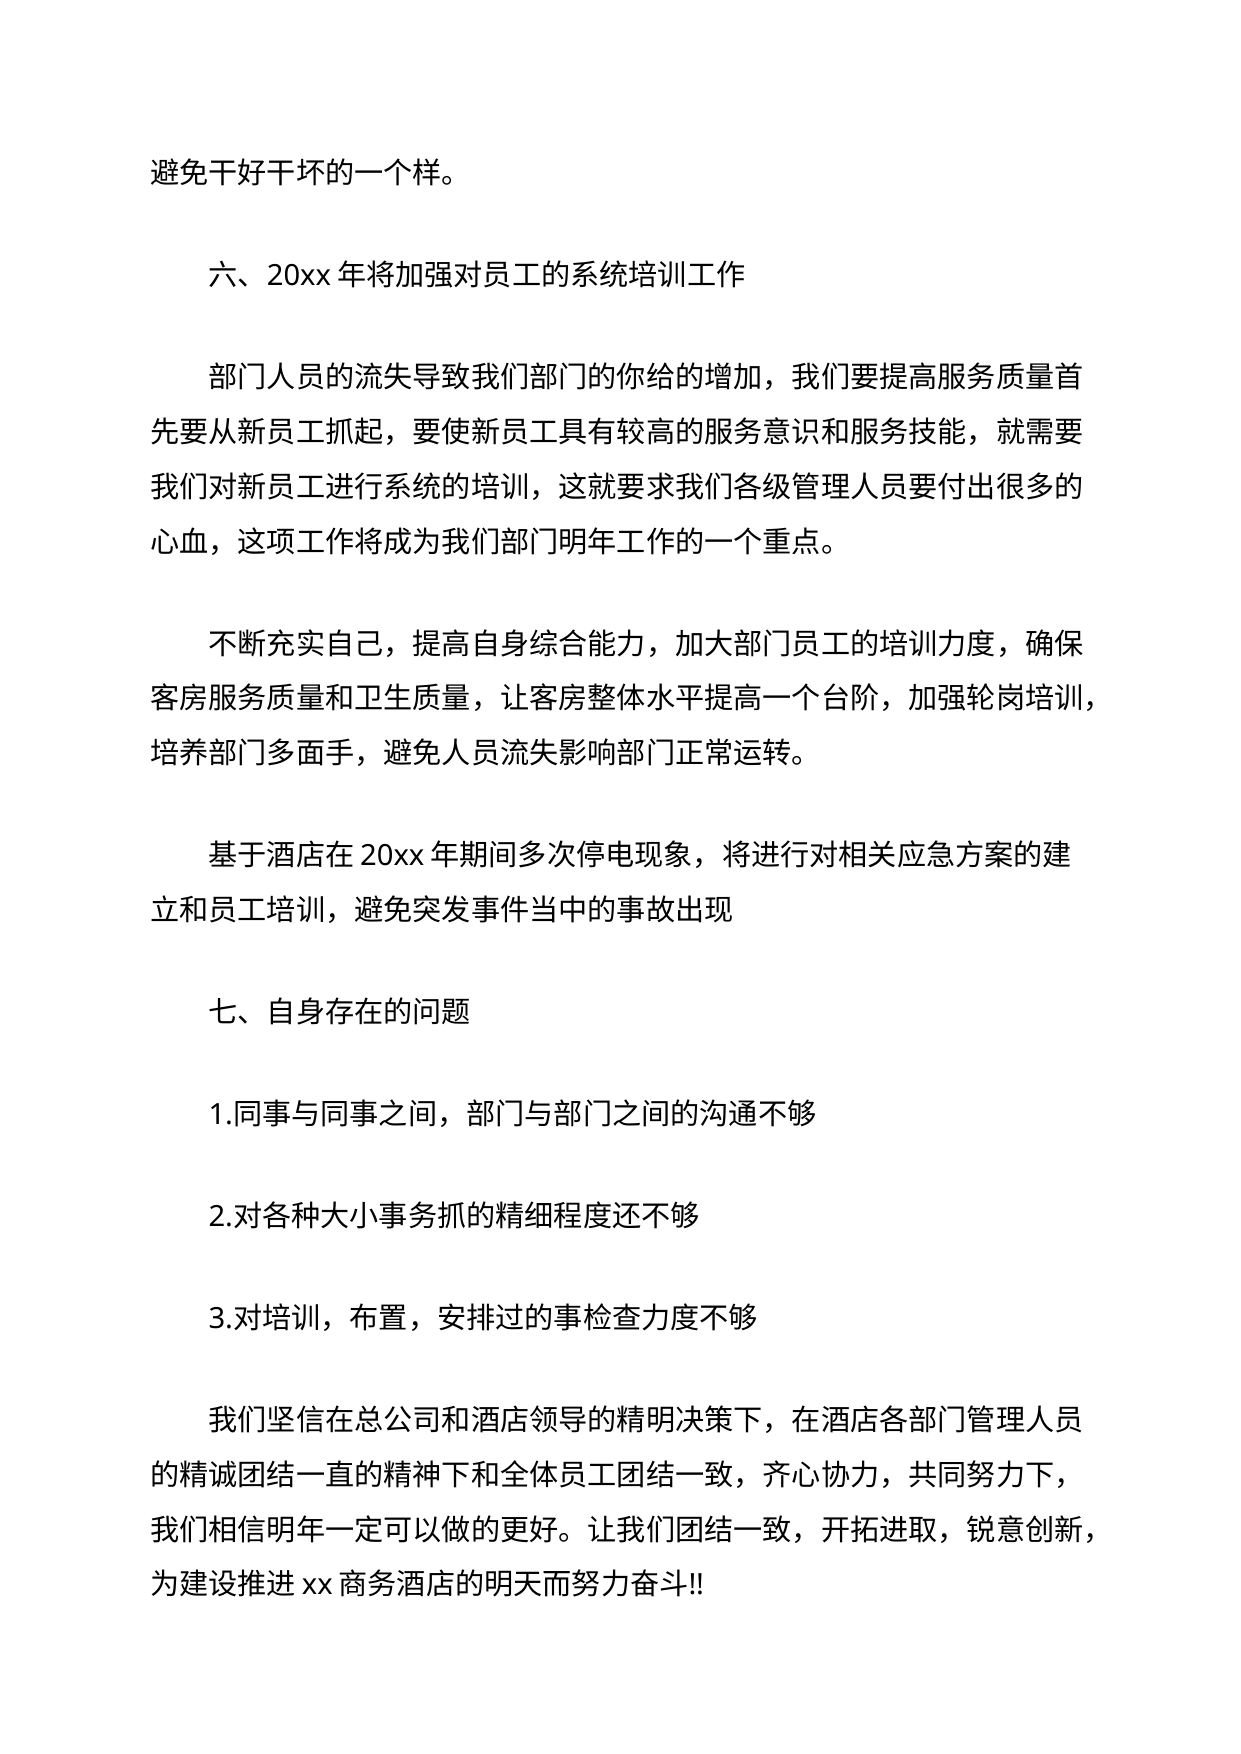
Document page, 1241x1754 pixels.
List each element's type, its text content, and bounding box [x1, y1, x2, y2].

text 不断充实自己，提高自身综合能力，加大部门员工的培训力度，确保客房服务质量和卫生质量，让客房整体水平提高一个台阶，加强轮岗培训，培养部门多面手，避免人员流失影响部门正常运转。 [150, 620, 1090, 772]
text 我们坚信在总公司和酒店领导的精明决策下，在酒店各部门管理人员的精诚团结一直的精神下和全体员工团结一致，齐心协力，共同努力下，我们相信明年一定可以做的更好。让我们团结一致，开拓进取，锐意创新，为建设推进xx商务酒店的明天而努力奋斗!! [150, 1396, 1090, 1603]
text 1.同事与同事之间，部门与部门之间的沟通不够 [150, 1090, 1090, 1133]
text 七、自身存在的问题 [150, 988, 1090, 1031]
text 2.对各种大小事务抓的精细程度还不够 [150, 1192, 1090, 1235]
text 六、20xx年将加强对员工的系统培训工作 [150, 252, 1090, 294]
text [150, 150, 1090, 192]
text 基于酒店在20xx年期间多次停电现象，将进行对相关应急方案的建立和员工培训，避免突发事件当中的事故出现 [150, 832, 1090, 929]
text 3.对培训，布置，安排过的事检查力度不够 [150, 1294, 1090, 1337]
text 部门人员的流失导致我们部门的你给的增加，我们要提高服务质量首先要从新员工抓起，要使新员工具有较高的服务意识和服务技能，就需要我们对新员工进行系统的培训，这就要求我们各级管理人员要付出很多的心血，这项工作将成为我们部门明年工作的一个重点。 [150, 354, 1090, 561]
